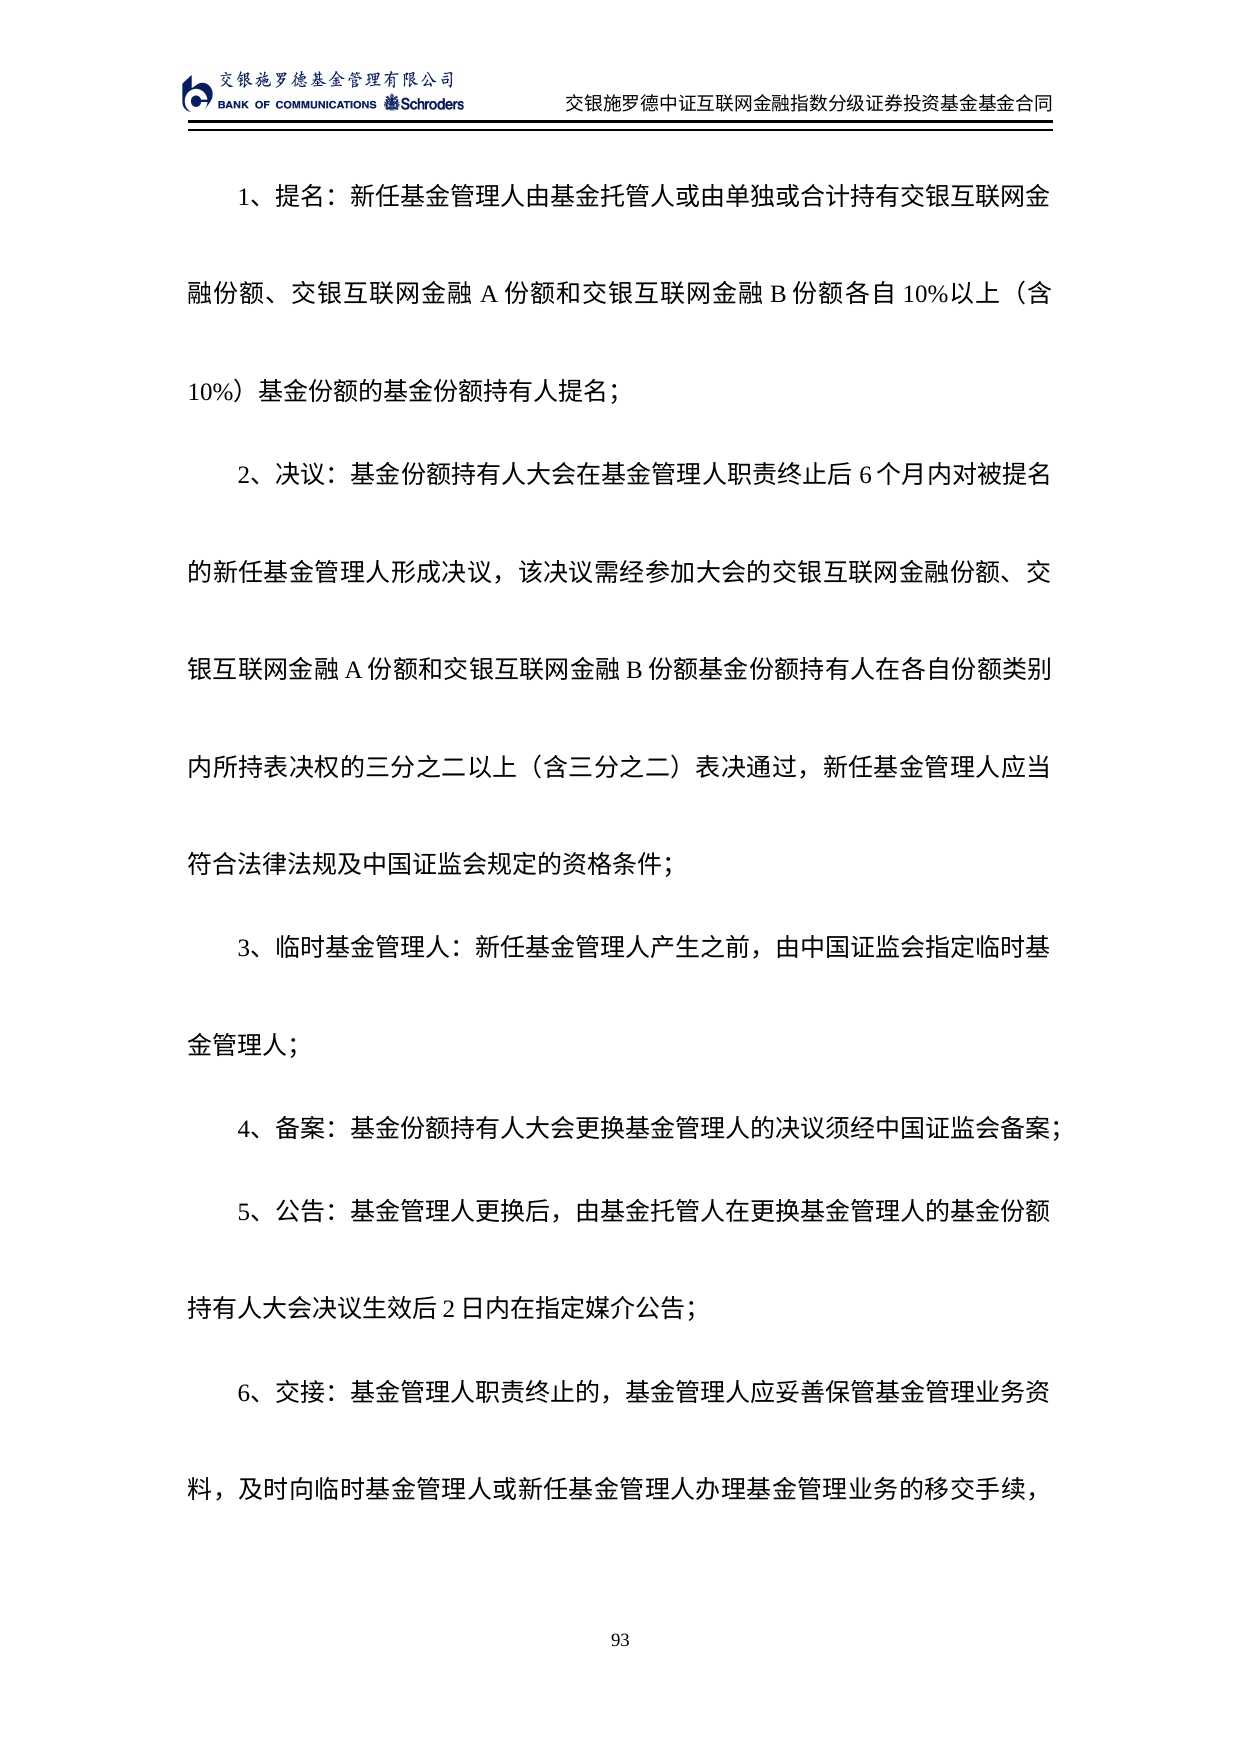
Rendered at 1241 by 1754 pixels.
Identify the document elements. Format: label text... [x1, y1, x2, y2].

text 1、提名：新任基金管理人由基金托管人或由单独或合计持有交银互联网金融份额、交银互联网金融A份额和交银互联网金融B份额各自10%以上（含10%）基金份额的基金份额持有人提名； [187, 162, 1053, 422]
text 2、决议：基金份额持有人大会在基金管理人职责终止后6个月内对被提名的新任基金管理人形成决议，该决议需经参加大会的交银互联网金融份额、交银互联网金融A份额和交银互联网金融B份额基金份额持有人在各自份额类别内所持表决权的三分之二以上（含三分之二）表决通过，新任基金管理人应当符合法律法规及中国证监会规定的资格条件； [187, 440, 1053, 895]
text 5、公告：基金管理人更换后，由基金托管人在更换基金管理人的基金份额持有人大会决议生效后2日内在指定媒介公告； [187, 1177, 1053, 1339]
picture [182, 71, 464, 112]
text 4、备案：基金份额持有人大会更换基金管理人的决议须经中国证监会备案； [187, 1094, 1053, 1159]
text 3、临时基金管理人：新任基金管理人产生之前，由中国证监会指定临时基金管理人； [187, 913, 1053, 1076]
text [187, 1358, 1053, 1520]
